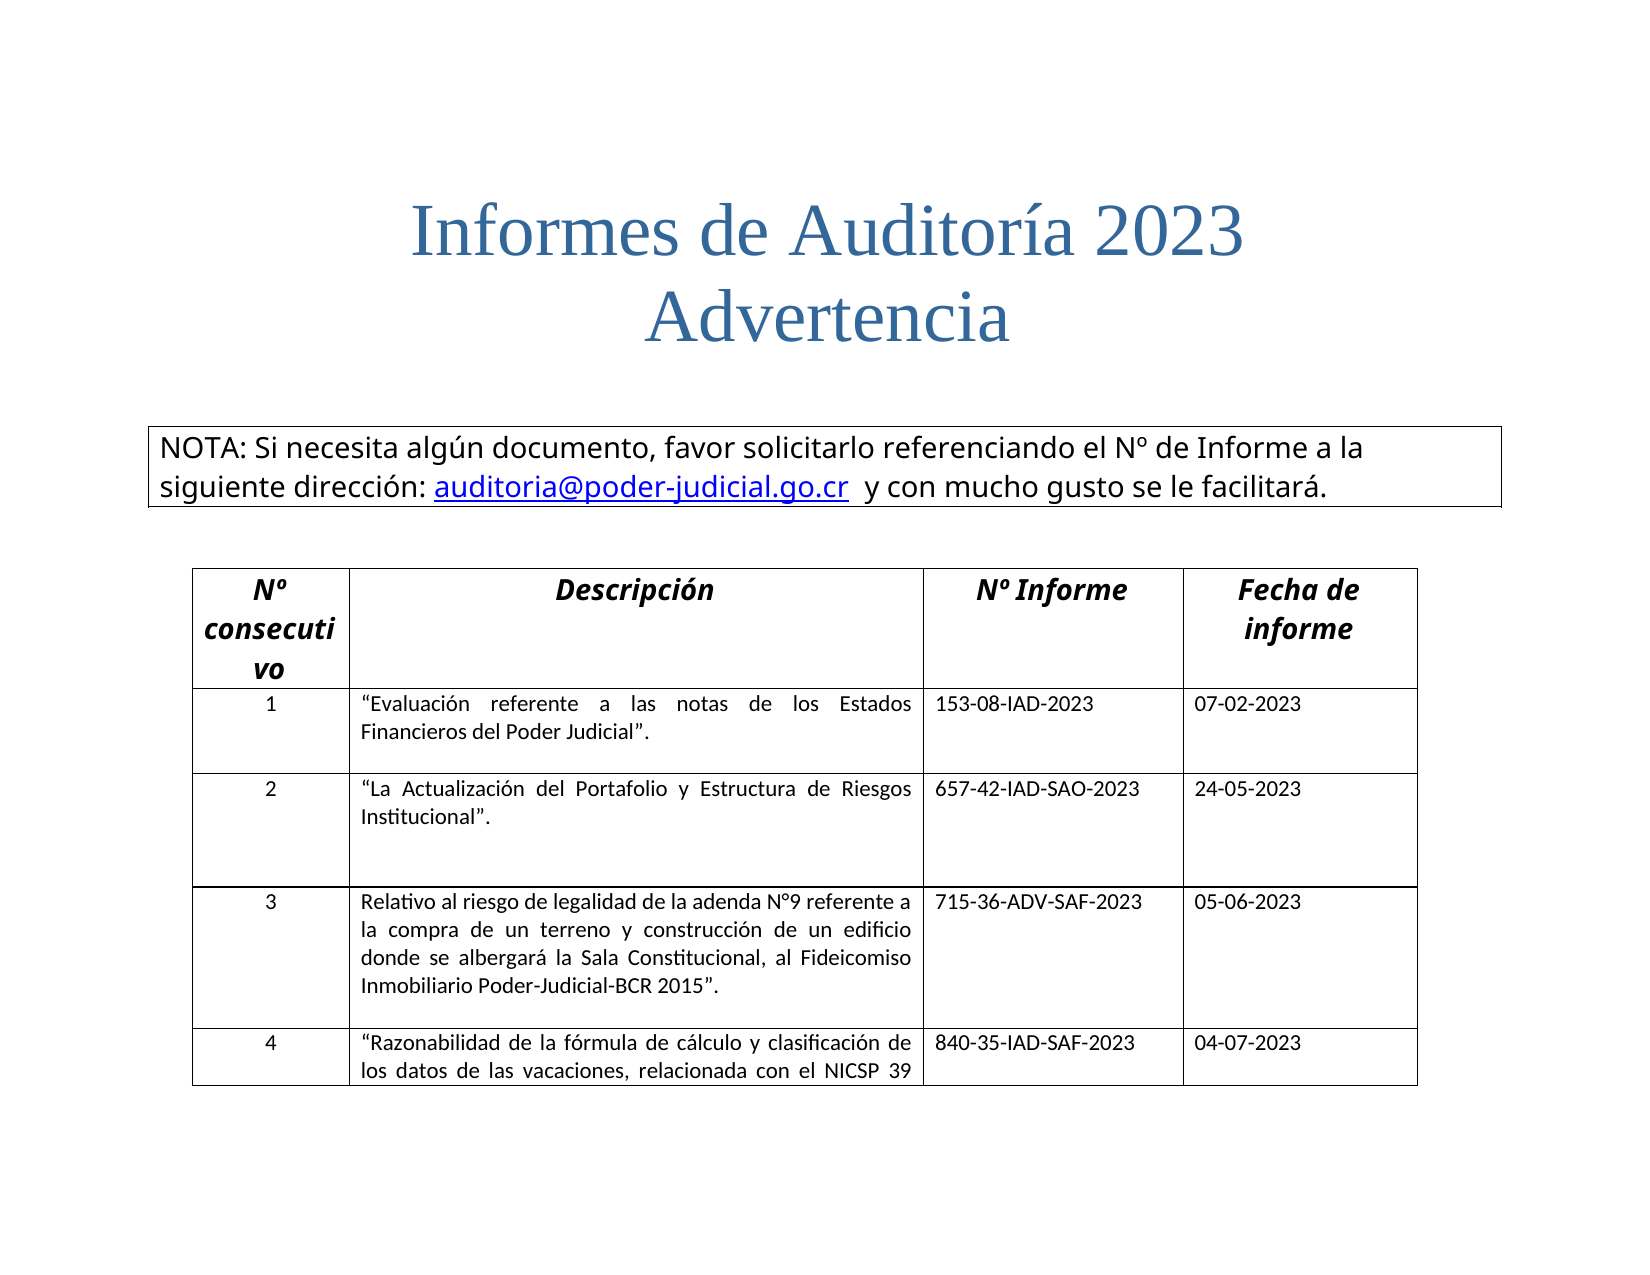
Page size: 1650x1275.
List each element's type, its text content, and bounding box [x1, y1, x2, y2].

table_cell 1 [193, 689, 349, 773]
table_header NOTA: Si necesita algún documento, favor solicitarlo referenciando el Nº de Informe a la siguiente dirección: auditoria@poder-judicial.go.cr y con mucho gusto se le facilitará. [149, 427, 1501, 506]
table_cell 04-07-2023 [1184, 1029, 1417, 1084]
table_cell 153-08-IAD-2023 [924, 689, 1183, 773]
table_cell 2 [193, 774, 349, 886]
table_cell 24-05-2023 [1184, 774, 1417, 886]
table_cell 05-06-2023 [1184, 888, 1417, 1027]
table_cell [350, 1029, 923, 1084]
table_cell “Evaluación referente a las notas de los Estados Financieros del Poder Judicial”. [350, 689, 923, 773]
table_cell “La Actualización del Portafolio y Estructura de Riesgos Institucional”. [350, 774, 923, 886]
table_header Nº Informe [924, 569, 1183, 688]
table_cell 840-35-IAD-SAF-2023 [924, 1029, 1183, 1084]
table_header Nº consecutivo [193, 569, 349, 688]
table_cell 3 [193, 888, 349, 1027]
table_cell 07-02-2023 [1184, 689, 1417, 773]
table_header Descripción [350, 569, 923, 688]
table_cell 4 [193, 1029, 349, 1084]
table_cell 657-42-IAD-SAO-2023 [924, 774, 1183, 886]
table_cell 715-36-ADV-SAF-2023 [924, 888, 1183, 1027]
table_cell Relativo al riesgo de legalidad de la adenda N°9 referente a la compra de un terreno y construcción de un edificio donde se albergará la Sala Constitucional, al Fideicomiso Inmobiliario Poder-Judicial-BCR 2015”. [350, 888, 923, 1027]
table_header Fecha de informe [1184, 569, 1417, 688]
